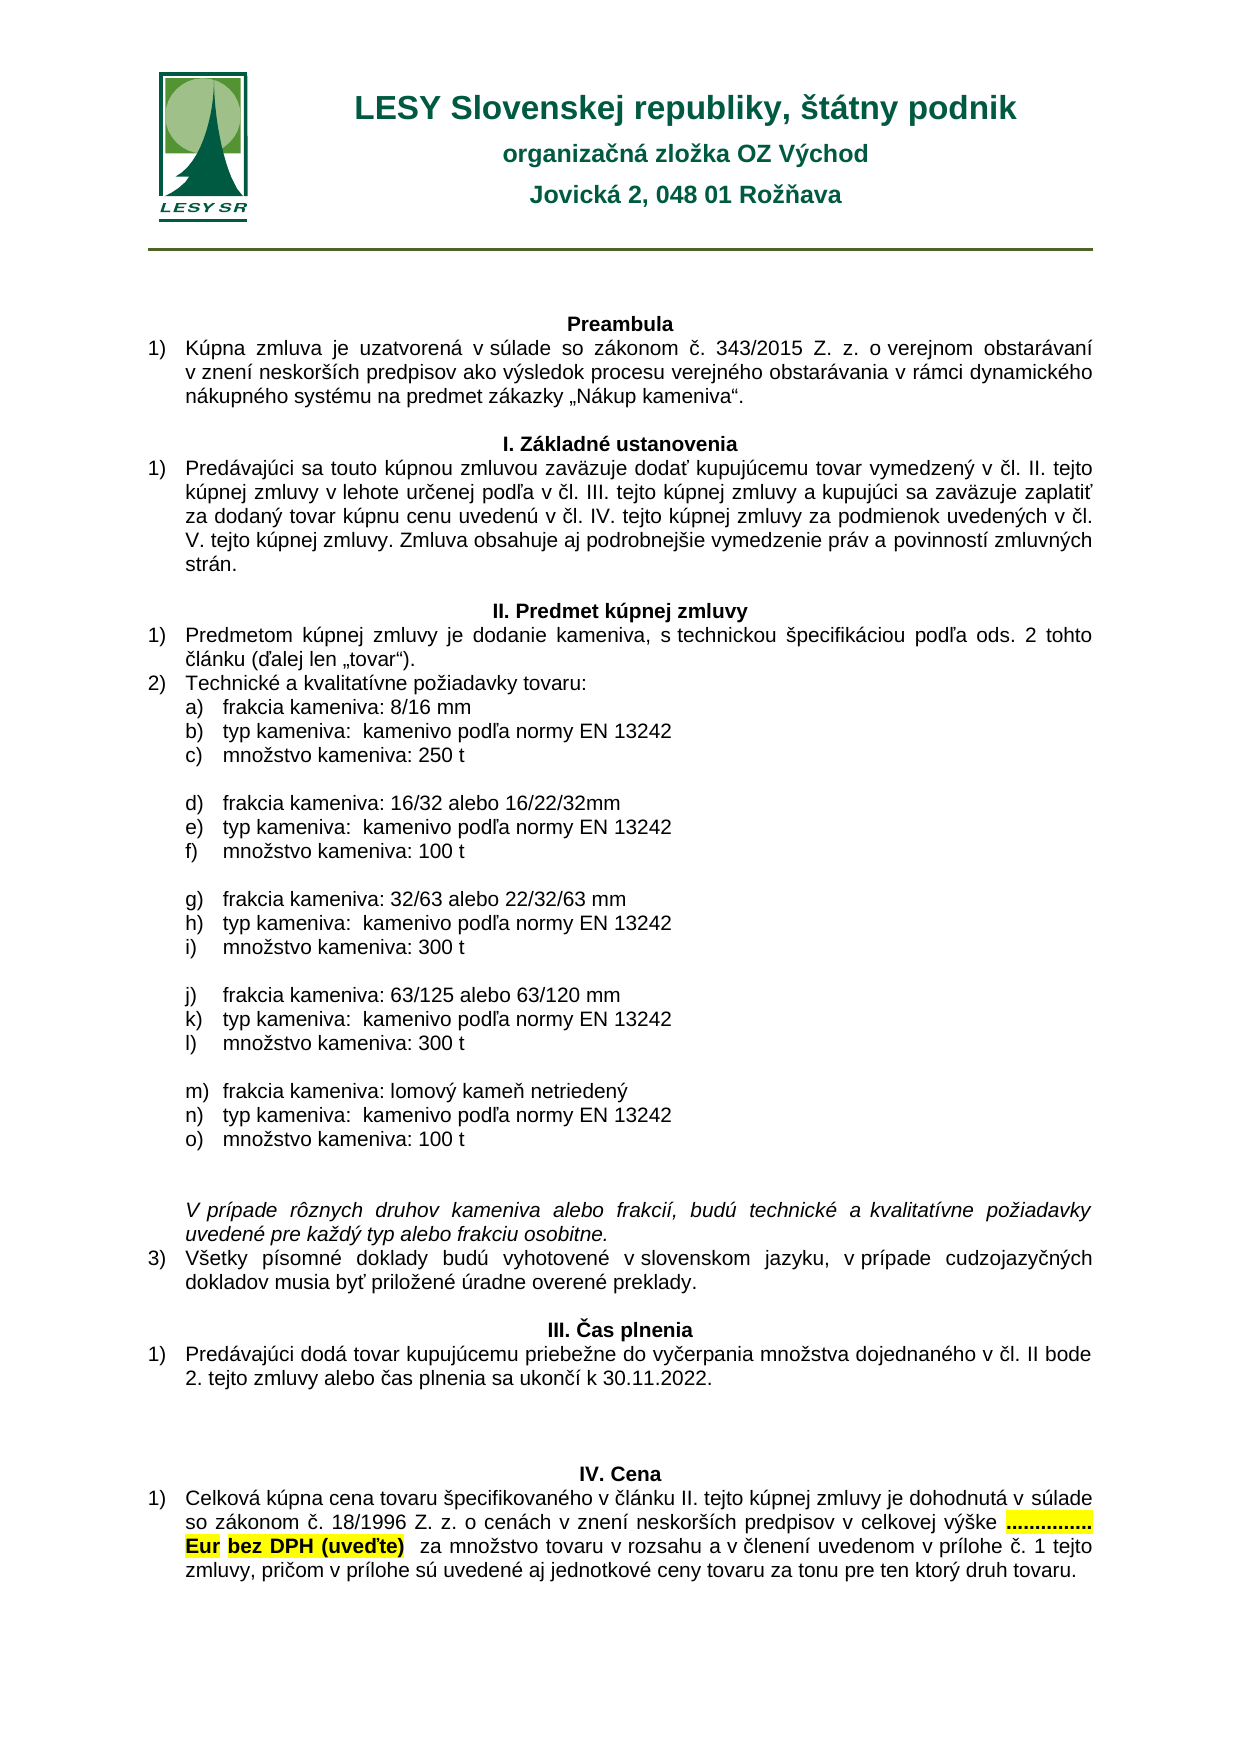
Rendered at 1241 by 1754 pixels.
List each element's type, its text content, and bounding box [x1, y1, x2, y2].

list Všetky písomné doklady budú vyhotovené v slovenskom jazyku, v prípade cudzojazyčných dokladov musia byť priložené úradne overené preklady. [148, 1246, 1093, 1294]
list Predmetom kúpnej zmluvy je dodanie kameniva, s technickou špecifikáciou podľa ods. 2 tohto článku (ďalej len „tovar“). [148, 623, 1093, 671]
list Predávajúci dodá tovar kupujúcemu priebežne do vyčerpania množstva dojednaného v čl. II bode 2. tejto zmluvy alebo čas plnenia sa ukončí k 30.11.2022. [148, 1342, 1093, 1390]
list Celková kúpna cena tovaru špecifikovaného v článku II. tejto kúpnej zmluvy je dohodnutá v súlade so zákonom č. 18/1996 Z. z. o cenách v znení neskorších predpisov v celkovej výške ............... Eur bez DPH (uveďte) za množstvo tovaru v rozsahu a v členení uvedenom v prílohe č. 1 tejto zmluvy, pričom v prílohe sú uvedené aj jednotkové ceny tovaru za tonu pre ten ktorý druh tovaru. [148, 1486, 1093, 1582]
list typ kameniva: kamenivo podľa normy EN 13242 [185, 815, 1093, 839]
text V prípade rôznych druhov kameniva alebo frakcií, budú technické a kvalitatívne požiadavky uvedené pre každý typ alebo frakciu osobitne. [185, 1198, 1093, 1246]
list frakcia kameniva: 8/16 mm [185, 695, 1093, 719]
list typ kameniva: kamenivo podľa normy EN 13242 [185, 1007, 1093, 1031]
list Kúpna zmluva je uzatvorená v súlade so zákonom č. 343/2015 Z. z. o verejnom obstarávaní v znení neskorších predpisov ako výsledok procesu verejného obstarávania v rámci dynamického nákupného systému na predmet zákazky „Nákup kameniva“. [148, 336, 1093, 408]
list typ kameniva: kamenivo podľa normy EN 13242 [185, 1102, 1093, 1126]
list množstvo kameniva: 100 t [185, 1126, 1093, 1150]
list frakcia kameniva: 32/63 alebo 22/32/63 mm [185, 887, 1093, 911]
list typ kameniva: kamenivo podľa normy EN 13242 [185, 719, 1093, 743]
text Preambula [148, 312, 1093, 336]
list frakcia kameniva: lomový kameň netriedený [185, 1078, 1093, 1102]
list množstvo kameniva: 100 t [185, 839, 1093, 863]
list frakcia kameniva: 16/32 alebo 16/22/32mm [185, 791, 1093, 815]
text IV. Cena [148, 1462, 1093, 1486]
text III. Čas plnenia [148, 1318, 1093, 1342]
text II. Predmet kúpnej zmluvy [148, 599, 1093, 623]
list množstvo kameniva: 300 t [185, 1031, 1093, 1054]
list množstvo kameniva: 300 t [185, 935, 1093, 959]
list Predávajúci sa touto kúpnou zmluvou zaväzuje dodať kupujúcemu tovar vymedzený v čl. II. tejto kúpnej zmluvy v lehote určenej podľa v čl. III. tejto kúpnej zmluvy a kupujúci sa zaväzuje zaplatiť za dodaný tovar kúpnu cenu uvedenú v čl. IV. tejto kúpnej zmluvy za podmienok uvedených v čl. V. tejto kúpnej zmluvy. Zmluva obsahuje aj podrobnejšie vymedzenie práv a povinností zmluvných strán. [148, 456, 1093, 575]
text I. Základné ustanovenia [148, 432, 1093, 456]
list typ kameniva: kamenivo podľa normy EN 13242 [185, 911, 1093, 935]
list množstvo kameniva: 250 t [185, 743, 1093, 767]
list Technické a kvalitatívne požiadavky tovaru: [148, 671, 1093, 695]
list frakcia kameniva: 63/125 alebo 63/120 mm [185, 983, 1093, 1007]
